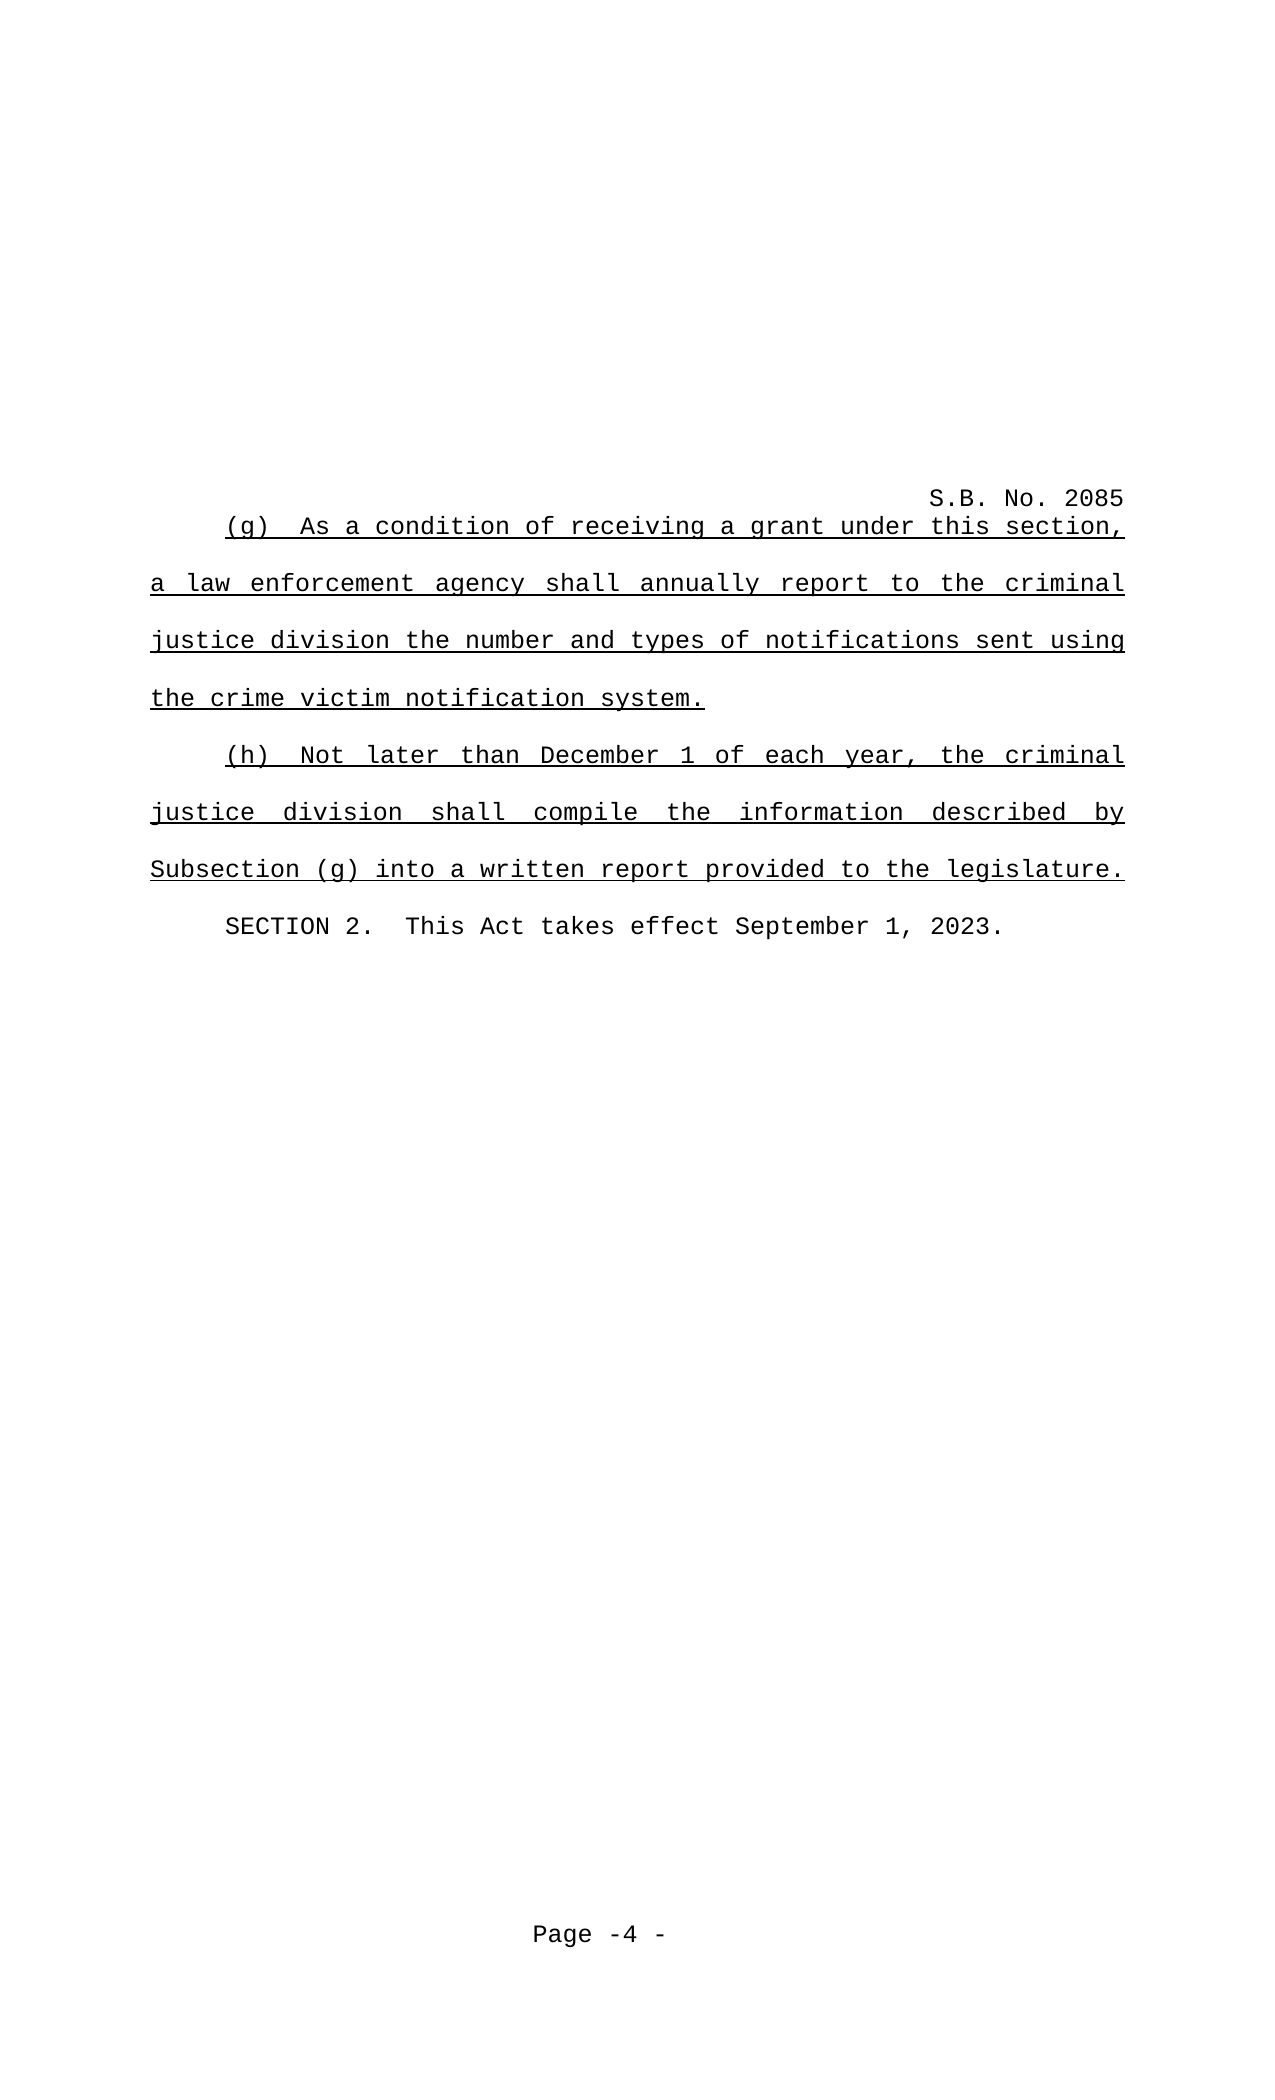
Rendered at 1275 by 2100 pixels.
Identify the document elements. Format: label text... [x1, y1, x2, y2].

text (g) As a condition of receiving a grant under this section, a law enforcement agency shall annually report to the criminal justice division the number and types of notifications sent using the crime victim notification system. [150, 514, 1125, 594]
text (g) As a condition of receiving a grant under this section, a law enforcement agency shall annually report to the criminal justice division the number and types of notifications sent using the crime victim notification system. [150, 653, 1125, 713]
text SECTION 2. This Act takes effect September 1, 2023. [150, 913, 1125, 942]
text (g) As a condition of receiving a grant under this section, a law enforcement agency shall annually report to the criminal justice division the number and types of notifications sent using the crime victim notification system. [150, 596, 1125, 651]
text (h) Not later than December 1 of each year, the criminal justice division shall compile the information described by Subsection (g) into a written report provided to the legislature. [150, 824, 1125, 880]
text (h) Not later than December 1 of each year, the criminal justice division shall compile the information described by Subsection (g) into a written report provided to the legislature. [150, 742, 1125, 822]
